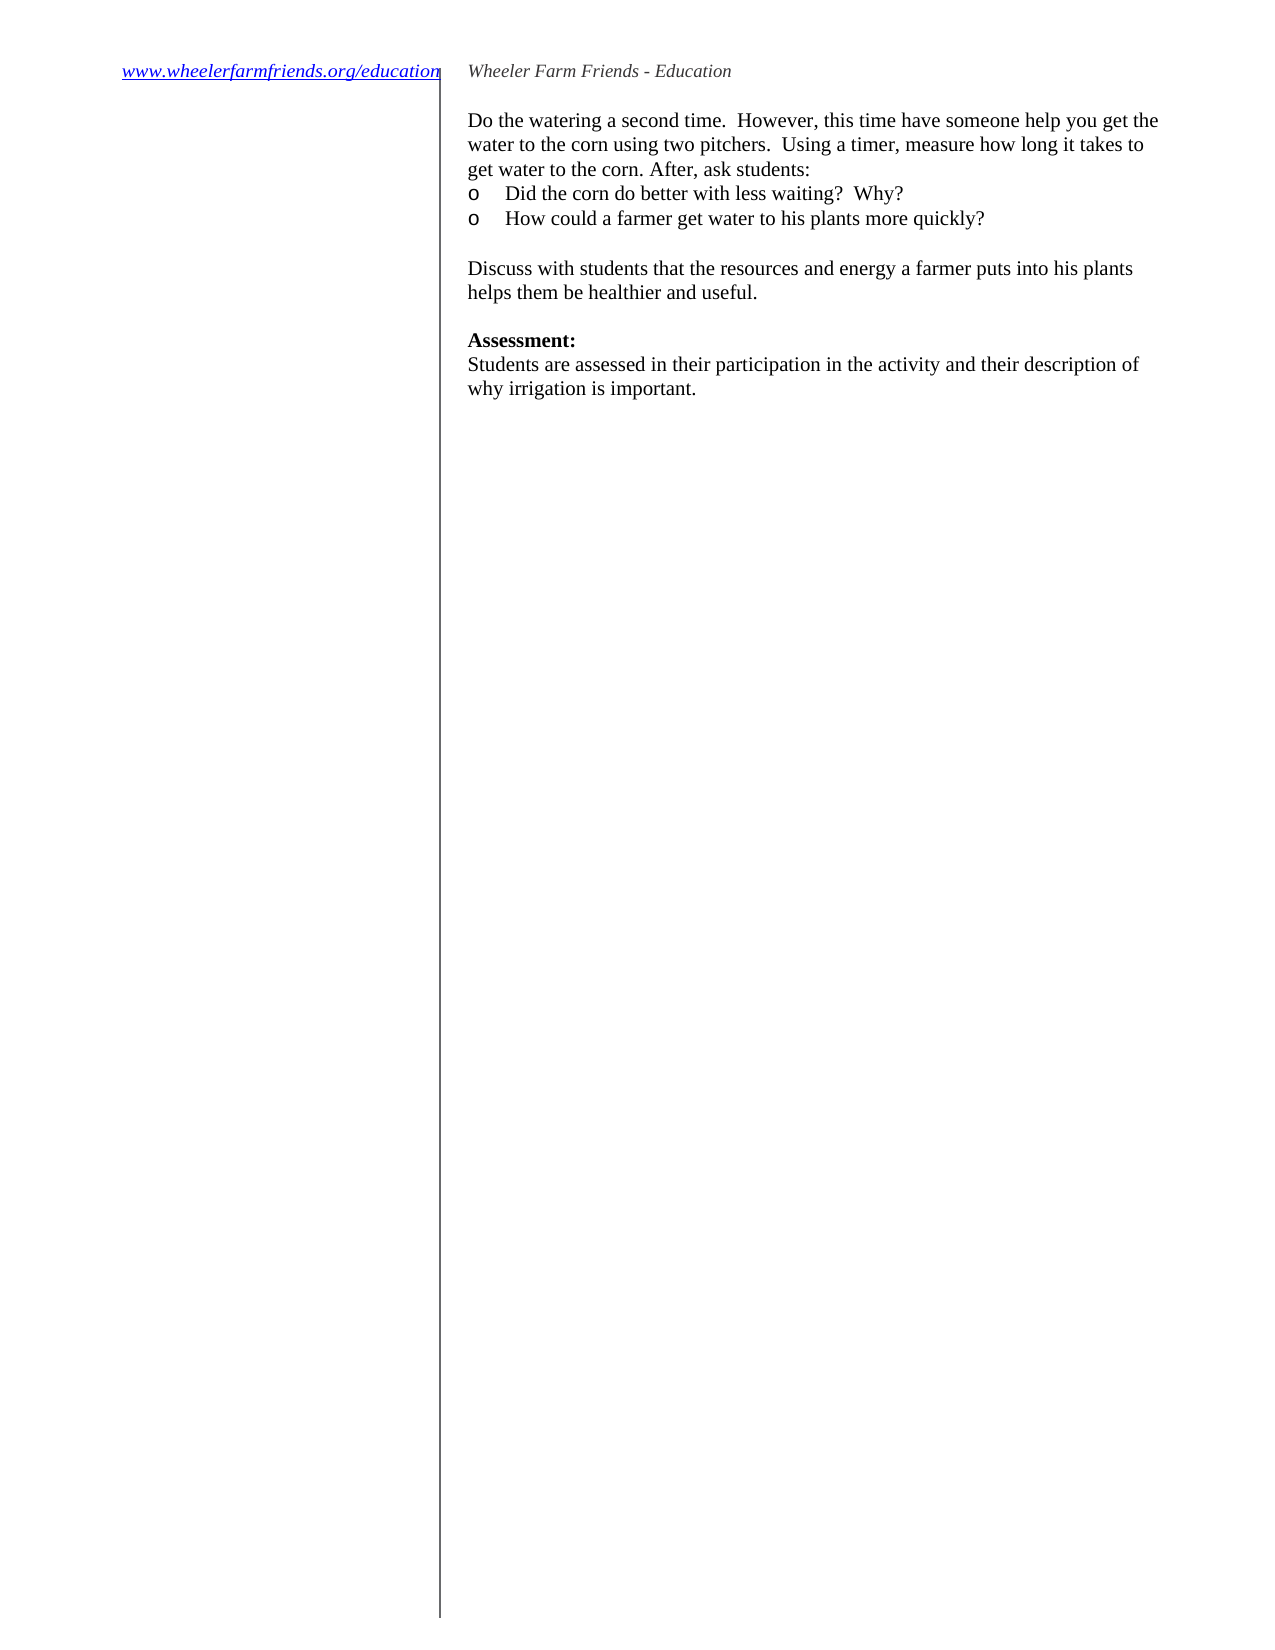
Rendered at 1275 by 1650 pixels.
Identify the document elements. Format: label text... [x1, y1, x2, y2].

list How could a farmer get water to his plants more quickly? [467, 206, 1175, 232]
text Wheeler Farm Friends - Education [467, 60, 1175, 84]
text Assessment: [467, 328, 1143, 352]
list Did the corn do better with less waiting? Why? [467, 181, 1175, 206]
text Students are assessed in their participation in the activity and their description of why irrigation is important. [467, 352, 1143, 400]
text Do the watering a second time. However, this time have someone help you get the water to the corn using two pitchers. Using a timer, measure how long it takes to get water to the corn. After, ask students: [467, 108, 1175, 181]
text Discuss with students that the resources and energy a farmer puts into his plants helps them be healthier and useful. [467, 256, 1175, 304]
text www.wheelerfarmfriends.org/education [102, 60, 440, 84]
